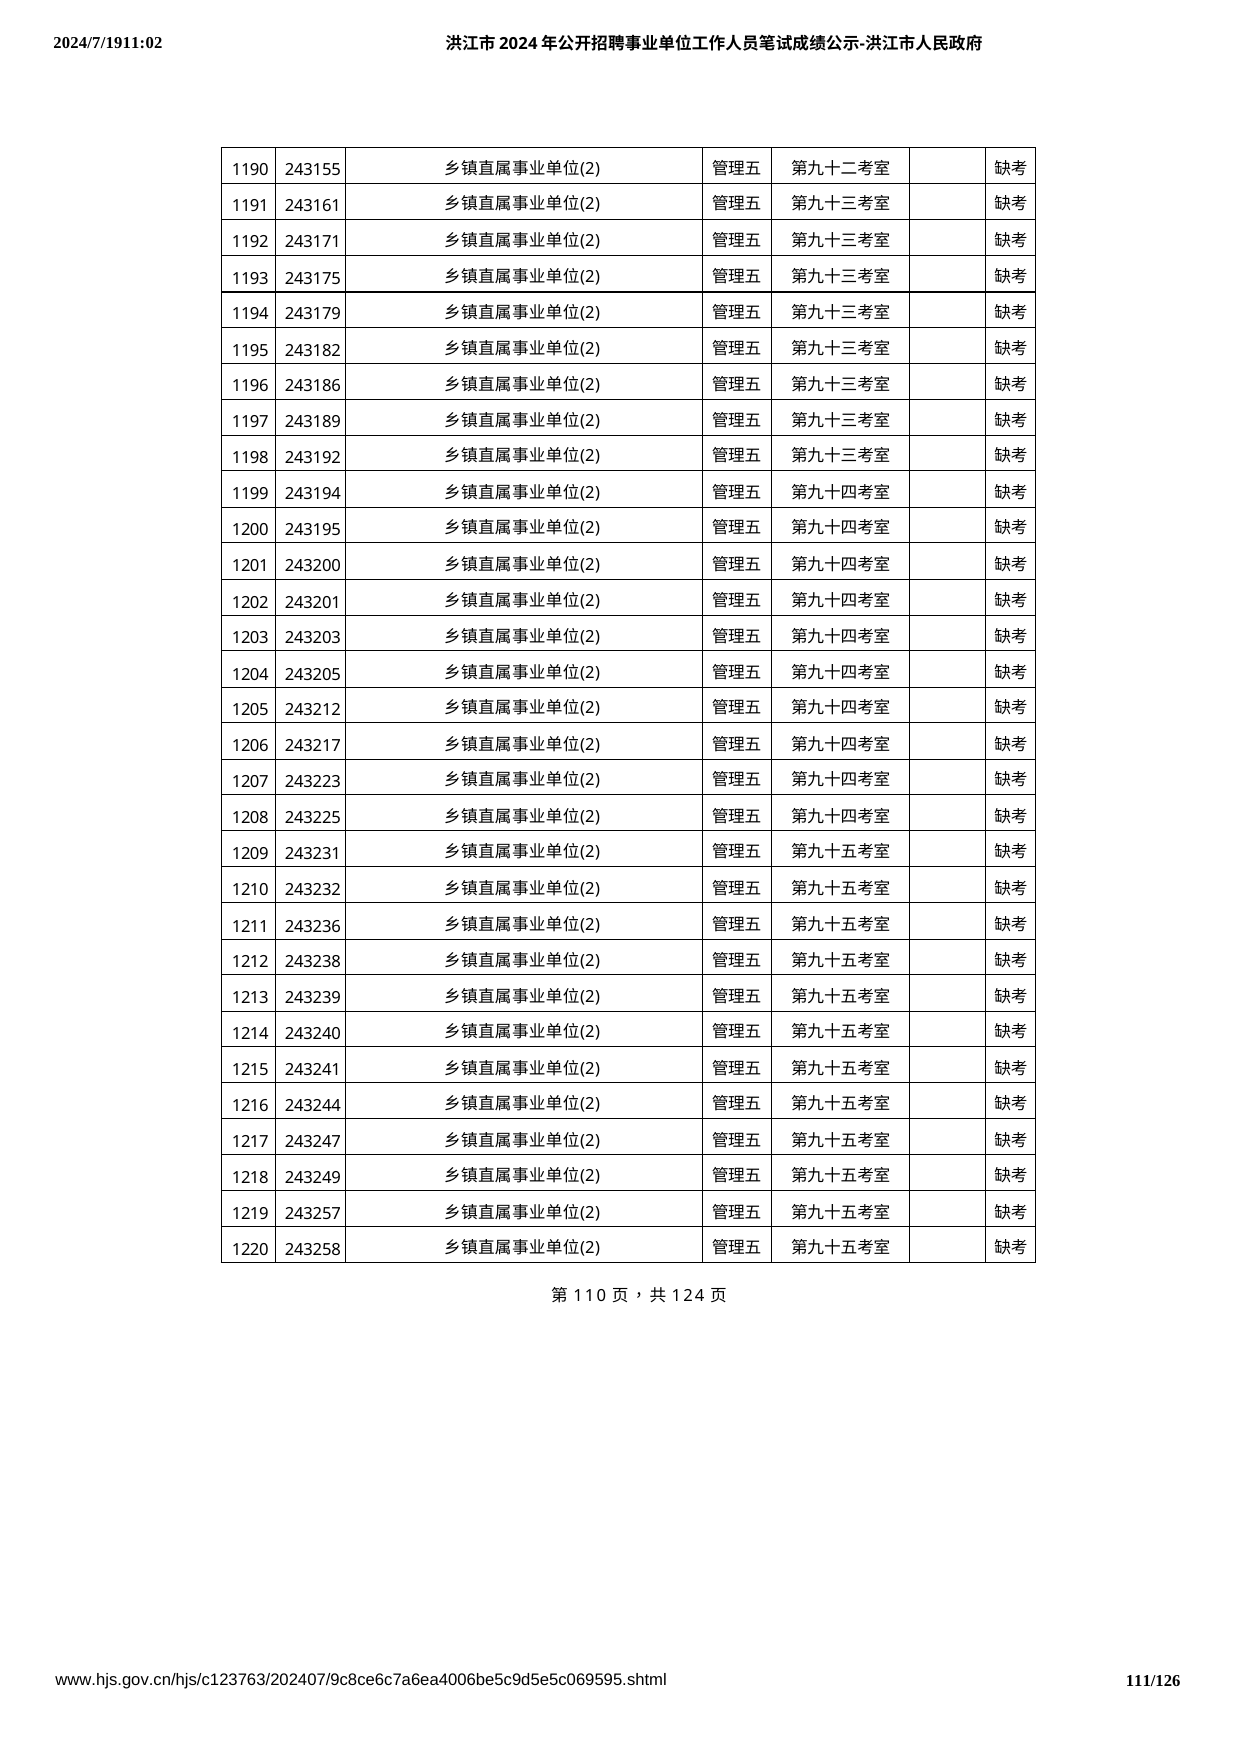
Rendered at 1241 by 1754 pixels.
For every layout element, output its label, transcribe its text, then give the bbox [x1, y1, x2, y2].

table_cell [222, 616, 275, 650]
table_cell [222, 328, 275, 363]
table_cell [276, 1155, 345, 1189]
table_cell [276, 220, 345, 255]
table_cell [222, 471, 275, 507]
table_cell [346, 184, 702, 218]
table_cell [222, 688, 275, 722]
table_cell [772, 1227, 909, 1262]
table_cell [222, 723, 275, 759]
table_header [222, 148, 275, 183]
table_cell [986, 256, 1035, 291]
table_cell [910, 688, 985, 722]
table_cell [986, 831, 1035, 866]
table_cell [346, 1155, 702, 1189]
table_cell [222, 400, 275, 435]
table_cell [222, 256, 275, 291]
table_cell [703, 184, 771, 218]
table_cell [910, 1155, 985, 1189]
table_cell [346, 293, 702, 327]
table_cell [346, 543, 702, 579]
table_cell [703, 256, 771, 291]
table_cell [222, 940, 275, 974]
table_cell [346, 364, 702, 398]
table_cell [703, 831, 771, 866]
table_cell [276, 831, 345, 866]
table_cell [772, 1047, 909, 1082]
text www.hjs.gov.cn/hjs/c123763/202407/9c8ce6c7a6ea4006be5c9d5e5c069595.shtml 111/126 [53, 1669, 1180, 1692]
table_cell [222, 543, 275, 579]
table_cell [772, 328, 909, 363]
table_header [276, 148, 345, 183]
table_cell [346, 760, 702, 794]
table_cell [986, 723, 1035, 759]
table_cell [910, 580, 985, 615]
text 2024/7/1911:02 洪江市2024年公开招聘事业单位工作人员笔试成绩公示-洪江市人民政府 [53, 32, 1180, 53]
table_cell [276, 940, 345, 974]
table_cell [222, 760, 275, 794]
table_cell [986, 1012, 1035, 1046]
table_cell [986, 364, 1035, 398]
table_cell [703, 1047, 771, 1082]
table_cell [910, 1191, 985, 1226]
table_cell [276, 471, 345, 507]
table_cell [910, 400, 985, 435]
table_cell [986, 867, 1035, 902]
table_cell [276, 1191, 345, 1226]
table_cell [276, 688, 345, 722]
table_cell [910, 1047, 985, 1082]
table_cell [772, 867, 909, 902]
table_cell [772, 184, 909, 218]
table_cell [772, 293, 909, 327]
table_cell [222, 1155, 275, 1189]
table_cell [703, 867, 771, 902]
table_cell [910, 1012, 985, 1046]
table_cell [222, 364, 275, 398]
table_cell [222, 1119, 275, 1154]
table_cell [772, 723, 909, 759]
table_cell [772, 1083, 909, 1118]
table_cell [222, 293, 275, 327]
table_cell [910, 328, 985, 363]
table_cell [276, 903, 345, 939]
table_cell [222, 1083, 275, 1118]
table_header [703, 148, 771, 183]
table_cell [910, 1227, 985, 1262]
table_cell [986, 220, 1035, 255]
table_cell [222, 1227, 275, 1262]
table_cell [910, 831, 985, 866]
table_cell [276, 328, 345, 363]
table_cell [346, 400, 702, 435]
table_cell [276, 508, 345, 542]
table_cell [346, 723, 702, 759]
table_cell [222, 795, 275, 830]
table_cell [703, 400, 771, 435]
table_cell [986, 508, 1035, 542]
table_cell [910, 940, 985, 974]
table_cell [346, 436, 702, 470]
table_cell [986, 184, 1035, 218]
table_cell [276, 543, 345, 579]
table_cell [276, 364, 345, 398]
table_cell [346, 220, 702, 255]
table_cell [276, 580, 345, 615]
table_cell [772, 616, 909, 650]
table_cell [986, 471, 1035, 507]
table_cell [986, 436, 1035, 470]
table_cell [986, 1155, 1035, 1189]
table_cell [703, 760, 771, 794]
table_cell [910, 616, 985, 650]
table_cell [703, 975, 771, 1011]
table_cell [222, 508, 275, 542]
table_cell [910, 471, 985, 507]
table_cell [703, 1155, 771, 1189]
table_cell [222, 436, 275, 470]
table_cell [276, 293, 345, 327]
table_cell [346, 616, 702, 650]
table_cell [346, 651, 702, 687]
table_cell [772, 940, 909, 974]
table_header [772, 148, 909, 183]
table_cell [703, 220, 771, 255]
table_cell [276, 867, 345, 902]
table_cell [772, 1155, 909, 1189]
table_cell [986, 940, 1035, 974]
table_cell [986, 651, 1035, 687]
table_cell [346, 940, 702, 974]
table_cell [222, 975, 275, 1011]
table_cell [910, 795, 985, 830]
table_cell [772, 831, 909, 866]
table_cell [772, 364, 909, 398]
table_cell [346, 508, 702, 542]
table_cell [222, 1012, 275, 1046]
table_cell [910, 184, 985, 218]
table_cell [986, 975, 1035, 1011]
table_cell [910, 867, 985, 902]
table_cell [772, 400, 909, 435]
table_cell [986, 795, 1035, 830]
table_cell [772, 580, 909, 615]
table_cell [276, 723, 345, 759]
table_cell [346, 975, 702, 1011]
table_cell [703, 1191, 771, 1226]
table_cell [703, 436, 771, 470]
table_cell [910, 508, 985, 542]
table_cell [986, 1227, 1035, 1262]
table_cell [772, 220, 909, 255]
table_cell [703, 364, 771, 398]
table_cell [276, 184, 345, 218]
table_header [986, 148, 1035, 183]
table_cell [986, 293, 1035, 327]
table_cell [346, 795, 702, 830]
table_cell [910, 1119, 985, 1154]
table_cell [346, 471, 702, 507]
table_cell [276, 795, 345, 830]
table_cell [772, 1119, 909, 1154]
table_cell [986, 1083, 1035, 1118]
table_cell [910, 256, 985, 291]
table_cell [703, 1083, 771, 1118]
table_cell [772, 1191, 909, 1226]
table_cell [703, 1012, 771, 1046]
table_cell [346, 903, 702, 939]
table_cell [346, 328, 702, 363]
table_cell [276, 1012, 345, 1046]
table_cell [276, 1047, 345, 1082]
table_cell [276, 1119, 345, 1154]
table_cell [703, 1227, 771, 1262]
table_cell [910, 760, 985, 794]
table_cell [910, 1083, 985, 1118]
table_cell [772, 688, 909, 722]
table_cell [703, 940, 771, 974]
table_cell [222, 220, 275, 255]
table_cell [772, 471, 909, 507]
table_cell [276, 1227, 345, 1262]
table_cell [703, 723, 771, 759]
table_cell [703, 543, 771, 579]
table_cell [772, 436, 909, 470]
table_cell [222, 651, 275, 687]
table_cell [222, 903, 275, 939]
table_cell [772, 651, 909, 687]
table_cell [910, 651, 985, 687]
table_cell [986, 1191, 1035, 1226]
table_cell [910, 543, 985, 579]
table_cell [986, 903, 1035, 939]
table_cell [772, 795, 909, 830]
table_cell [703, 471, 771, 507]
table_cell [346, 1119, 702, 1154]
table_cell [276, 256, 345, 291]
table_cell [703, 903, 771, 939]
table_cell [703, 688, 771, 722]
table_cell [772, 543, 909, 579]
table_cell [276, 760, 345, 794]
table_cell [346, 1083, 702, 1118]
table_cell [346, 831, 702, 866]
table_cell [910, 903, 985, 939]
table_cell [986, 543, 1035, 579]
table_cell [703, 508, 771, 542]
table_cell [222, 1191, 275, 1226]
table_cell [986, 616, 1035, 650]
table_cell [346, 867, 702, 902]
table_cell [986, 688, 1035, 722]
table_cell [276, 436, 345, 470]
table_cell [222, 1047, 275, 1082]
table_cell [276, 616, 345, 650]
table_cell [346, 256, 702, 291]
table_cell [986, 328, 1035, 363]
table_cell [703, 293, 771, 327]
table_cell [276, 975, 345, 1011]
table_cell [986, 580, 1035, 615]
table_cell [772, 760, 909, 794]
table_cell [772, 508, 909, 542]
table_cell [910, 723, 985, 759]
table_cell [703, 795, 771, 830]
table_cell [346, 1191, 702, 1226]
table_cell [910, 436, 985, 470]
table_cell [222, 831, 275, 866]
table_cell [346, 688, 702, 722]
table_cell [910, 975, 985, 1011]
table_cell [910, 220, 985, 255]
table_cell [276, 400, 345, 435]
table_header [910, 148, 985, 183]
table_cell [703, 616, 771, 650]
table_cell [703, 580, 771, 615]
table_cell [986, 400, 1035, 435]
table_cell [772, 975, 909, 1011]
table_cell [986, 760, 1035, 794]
text 第110页，共124页 [551, 1285, 1180, 1305]
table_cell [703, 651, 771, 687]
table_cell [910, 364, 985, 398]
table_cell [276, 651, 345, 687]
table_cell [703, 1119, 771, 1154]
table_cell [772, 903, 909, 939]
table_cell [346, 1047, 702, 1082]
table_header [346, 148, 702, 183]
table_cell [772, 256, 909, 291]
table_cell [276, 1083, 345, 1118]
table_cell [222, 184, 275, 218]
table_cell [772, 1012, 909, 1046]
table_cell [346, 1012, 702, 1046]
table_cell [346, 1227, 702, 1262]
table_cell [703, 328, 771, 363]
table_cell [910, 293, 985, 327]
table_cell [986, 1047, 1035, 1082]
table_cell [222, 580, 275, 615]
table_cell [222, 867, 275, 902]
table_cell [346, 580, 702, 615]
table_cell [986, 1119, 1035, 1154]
